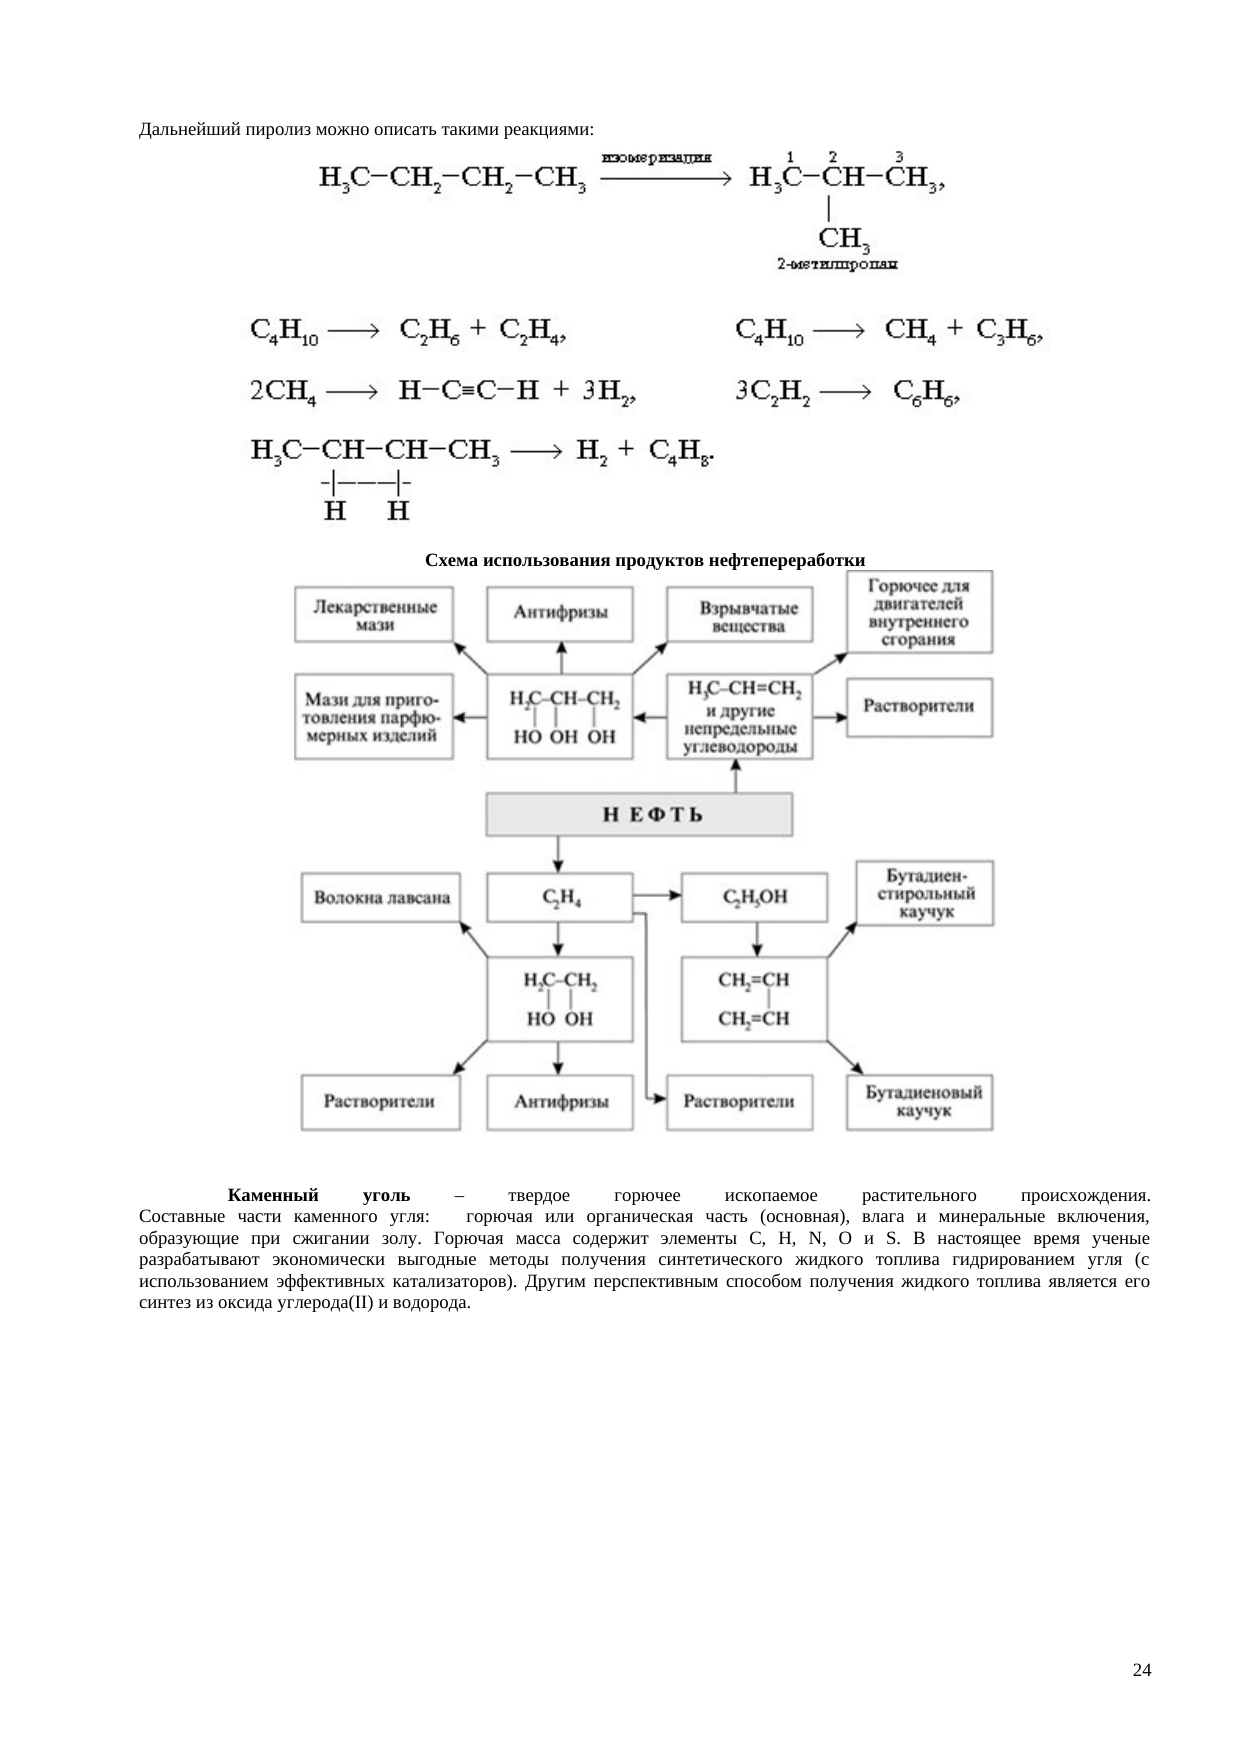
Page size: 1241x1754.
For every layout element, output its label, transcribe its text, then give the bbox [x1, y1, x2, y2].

picture [293, 570, 997, 1133]
picture [240, 139, 1050, 528]
text Каменный уголь – твердое горючее ископаемое растительного происхождения. Составные части каменного угля: горючая или органическая часть (основная), влага и минеральные включения, образующие при сжигании золу. Горючая масса содержит элементы С, Н, N, O и S. В настоящее время ученые разрабатывают экономически выгодные методы получения синтетического жидкого топлива гидрированием угля (с использованием эффективных катализаторов). Другим перспективным способом получения жидкого топлива является его синтез из оксида углерода(II) и водорода. [139, 1183, 1152, 1313]
text Дальнейший пиролиз можно описать такими реакциями: [139, 118, 1152, 140]
text Схема использования продуктов нефтепереработки [139, 549, 1152, 570]
